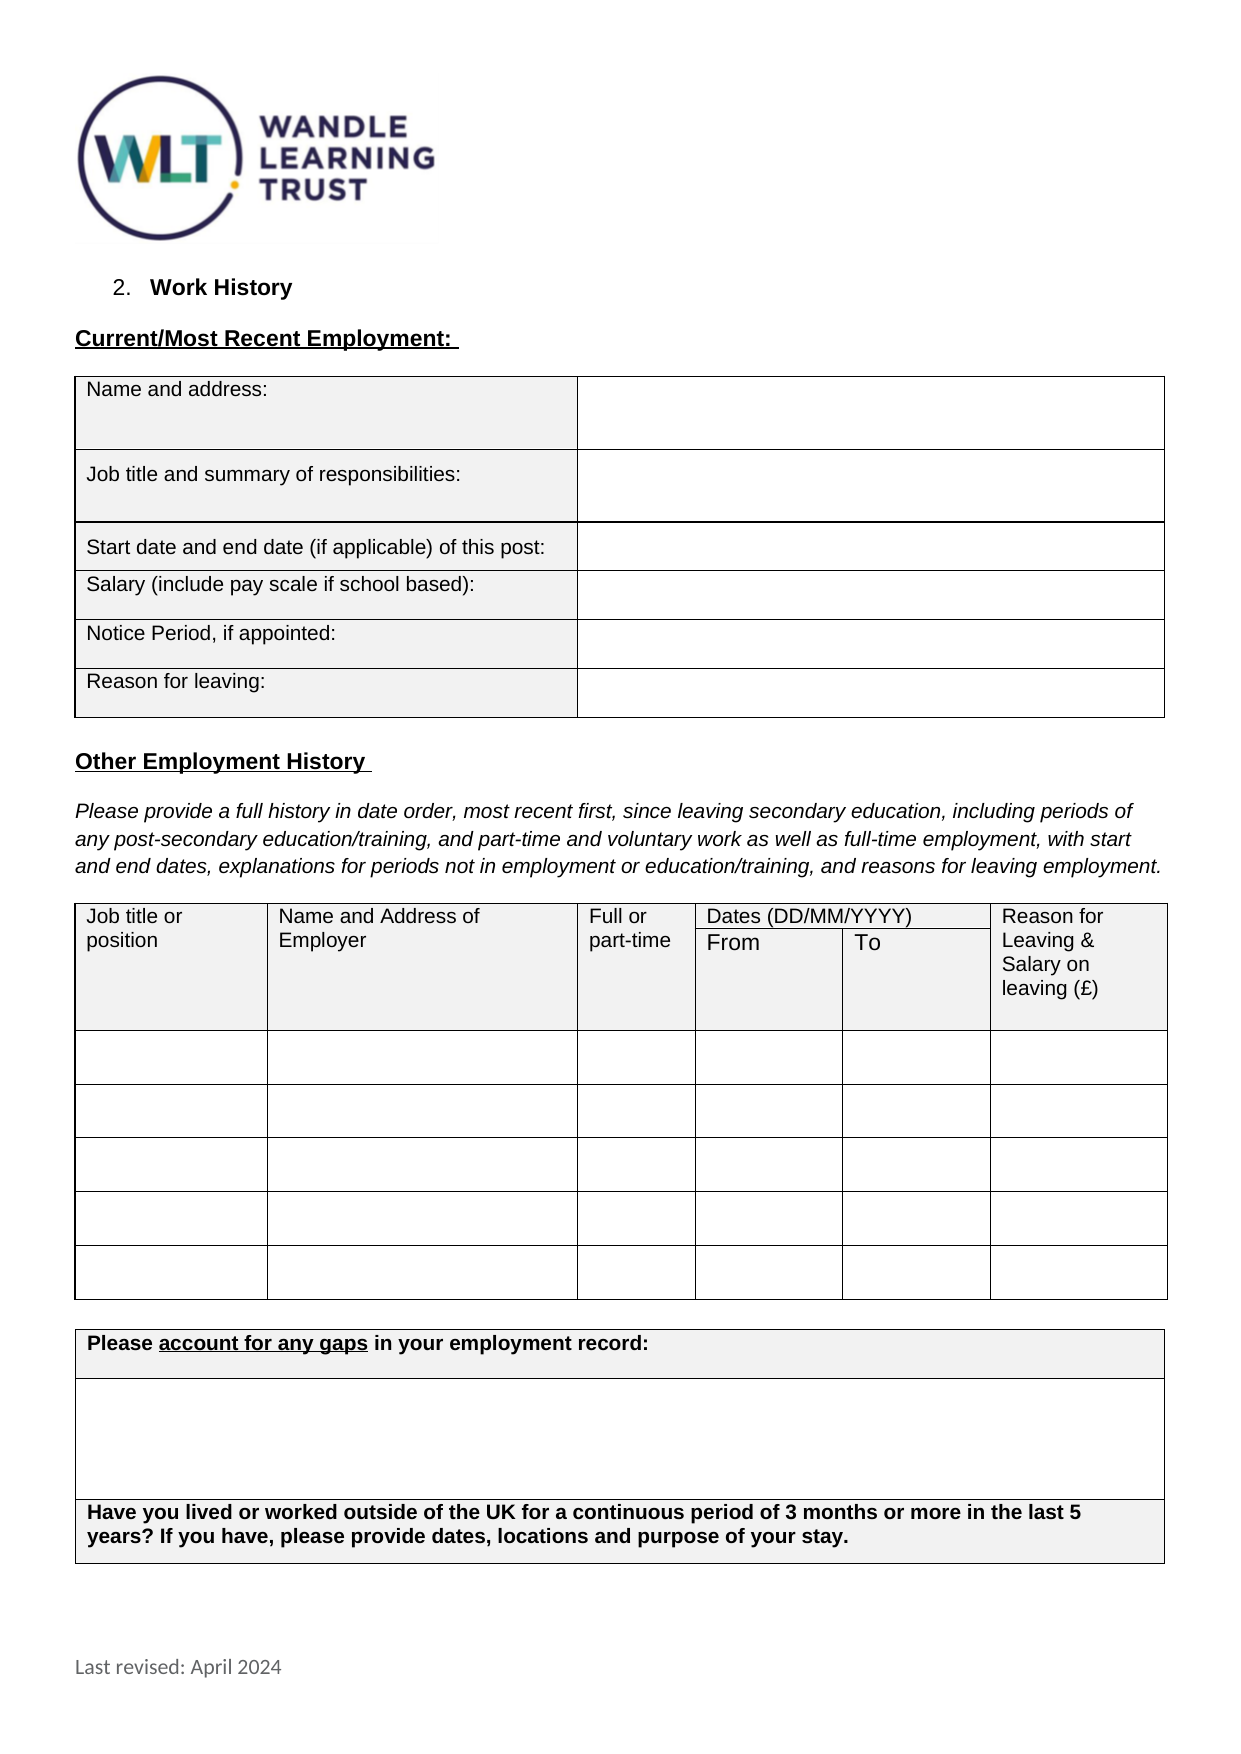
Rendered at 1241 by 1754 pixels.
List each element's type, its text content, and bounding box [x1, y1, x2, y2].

table_cell [843, 1246, 990, 1298]
table_cell [696, 1246, 842, 1298]
table_cell [843, 1192, 990, 1245]
table_cell To [843, 929, 990, 1030]
table_header [578, 377, 1164, 448]
table_cell Start date and end date (if applicable) of this post: [76, 523, 577, 570]
table_cell [578, 1246, 695, 1298]
table_cell [991, 1085, 1167, 1137]
table_cell [76, 1138, 267, 1191]
table_cell Have you lived or worked outside of the UK for a continuous period of 3 months or more in the last 5 years? If you have, please provide dates, locations and purpose of your stay. [76, 1500, 1164, 1563]
table_cell [578, 571, 1164, 619]
table_cell Job title and summary of responsibilities: [76, 450, 577, 521]
table_cell [578, 1192, 695, 1245]
table_cell [578, 1085, 695, 1137]
table_header Name and address: [76, 377, 577, 448]
table_cell [843, 1085, 990, 1137]
table_cell [268, 1085, 577, 1137]
table_cell Notice Period, if appointed: [76, 620, 577, 668]
table_header Reason for Leaving & Salary on leaving (£) [991, 904, 1167, 1030]
table_cell [76, 1031, 267, 1083]
text Other Employment History [75, 748, 1165, 774]
table_cell [76, 1379, 1164, 1499]
table_cell [268, 1246, 577, 1298]
table_header Name and Address of Employer [268, 904, 577, 1030]
table_cell [696, 1192, 842, 1245]
table_cell [696, 1138, 842, 1191]
table_cell [76, 1192, 267, 1245]
table_header Full or part-time [578, 904, 695, 1030]
table_cell [578, 1031, 695, 1083]
list Work History [112, 273, 1165, 300]
text Please provide a full history in date order, most recent first, since leaving secondary education, including periods of any post-secondary education/training, and part-time and voluntary work as well as full-time employment, with start and end dates, explanations for periods not in employment or education/training, and reasons for leaving employment. [75, 799, 1165, 878]
table_cell [578, 620, 1164, 668]
table_cell Reason for leaving: [76, 669, 577, 717]
table_cell [991, 1246, 1167, 1298]
table_cell [268, 1138, 577, 1191]
table_cell [578, 450, 1164, 521]
text Current/Most Recent Employment: [75, 324, 1165, 351]
table_cell [991, 1031, 1167, 1083]
picture [75, 73, 439, 244]
table_cell [696, 1031, 842, 1083]
table_cell [696, 1085, 842, 1137]
table_cell [268, 1192, 577, 1245]
table_cell [578, 669, 1164, 717]
table_header Please account for any gaps in your employment record: [76, 1330, 1164, 1378]
table_cell [76, 1246, 267, 1298]
table_header Dates (DD/MM/YYYY) [696, 904, 990, 927]
table_cell [268, 1031, 577, 1083]
table_cell [991, 1192, 1167, 1245]
table_cell [76, 1085, 267, 1137]
table_cell [578, 1138, 695, 1191]
table_cell [991, 1138, 1167, 1191]
table_cell [843, 1138, 990, 1191]
table_cell [843, 1031, 990, 1083]
table_cell [578, 523, 1164, 570]
table_cell From [696, 929, 842, 1030]
table_cell Salary (include pay scale if school based): [76, 571, 577, 619]
table_header Job title or position [76, 904, 267, 1030]
